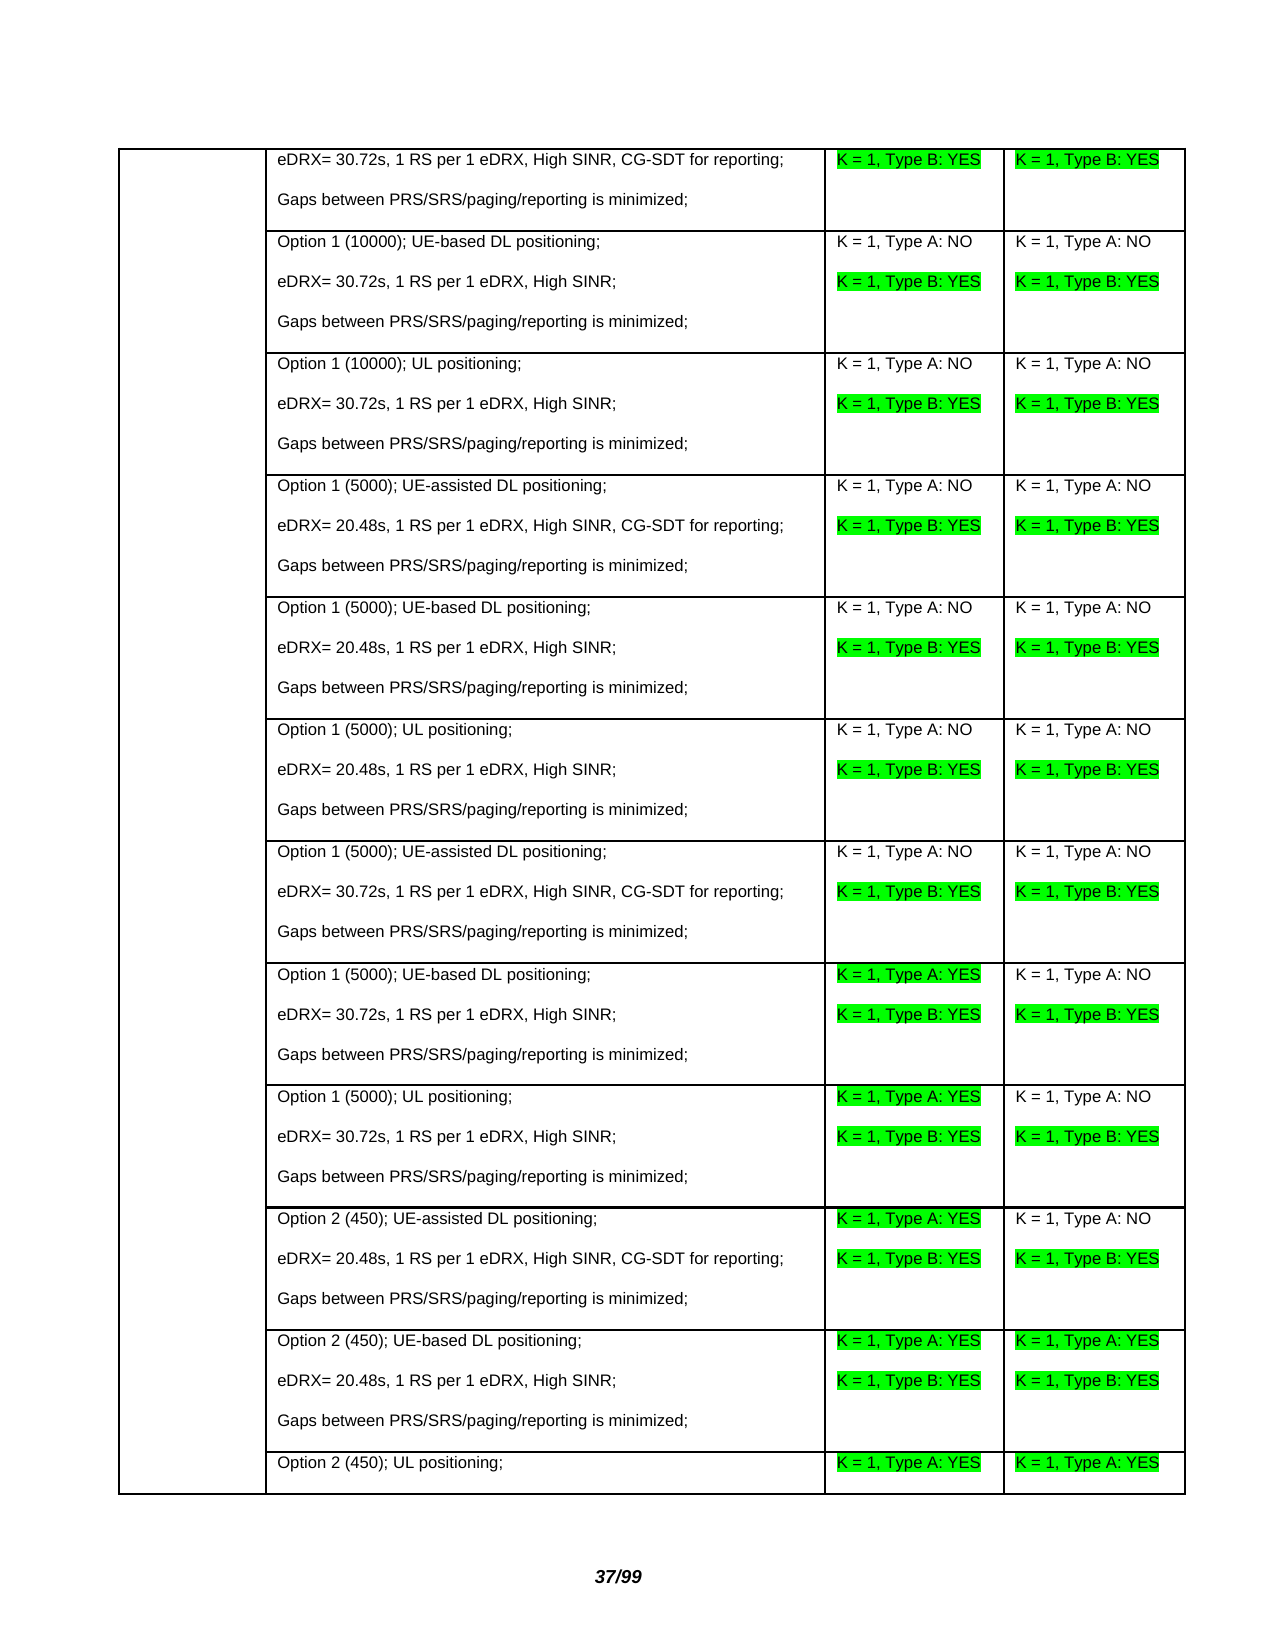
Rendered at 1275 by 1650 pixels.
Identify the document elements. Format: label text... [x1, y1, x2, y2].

table_cell K = 1, Type A: NO K = 1, Type B: YES [1005, 232, 1184, 352]
table_cell Option 1 (5000); UE-assisted DL positioning; eDRX= 30.72s, 1 RS per 1 eDRX, High SINR, CG-SDT for reporting; Gaps between PRS/SRS/paging/reporting is minimized; [267, 842, 824, 962]
table_cell K = 1, Type A: NO K = 1, Type B: YES [826, 354, 1003, 474]
table_cell K = 1, Type A: NO K = 1, Type B: YES [1005, 1209, 1184, 1328]
table_cell K = 1, Type A: YES K = 1, Type B: YES [826, 964, 1003, 1084]
table_cell K = 1, Type A: NO K = 1, Type B: YES [1005, 842, 1184, 962]
table_cell K = 1, Type A: NO K = 1, Type B: YES [1005, 720, 1184, 840]
table_cell Option 1 (10000); UL positioning; eDRX= 30.72s, 1 RS per 1 eDRX, High SINR; Gaps between PRS/SRS/paging/reporting is minimized; [267, 354, 824, 474]
table_cell Option 1 (10000); UE-based DL positioning; eDRX= 30.72s, 1 RS per 1 eDRX, High SINR; Gaps between PRS/SRS/paging/reporting is minimized; [267, 232, 824, 352]
table_cell K = 1, Type A: NO K = 1, Type B: YES [1005, 964, 1184, 1084]
table_cell Option 2 (450); UE-based DL positioning; eDRX= 20.48s, 1 RS per 1 eDRX, High SINR; Gaps between PRS/SRS/paging/reporting is minimized; [267, 1331, 824, 1451]
table_cell Option 1 (5000); UE-assisted DL positioning; eDRX= 20.48s, 1 RS per 1 eDRX, High SINR, CG-SDT for reporting; Gaps between PRS/SRS/paging/reporting is minimized; [267, 476, 824, 596]
table_cell K = 1, Type A: YES K = 1, Type B: YES [826, 1209, 1003, 1328]
table_cell K = 1, Type A: NO K = 1, Type B: YES [826, 232, 1003, 352]
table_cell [1005, 150, 1184, 230]
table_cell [826, 1453, 1003, 1493]
table_cell Option 1 (5000); UL positioning; eDRX= 30.72s, 1 RS per 1 eDRX, High SINR; Gaps between PRS/SRS/paging/reporting is minimized; [267, 1086, 824, 1206]
table_cell K = 1, Type A: NO K = 1, Type B: YES [1005, 1086, 1184, 1206]
table_cell K = 1, Type A: NO K = 1, Type B: YES [826, 598, 1003, 718]
table_cell Option 1 (5000); UE-based DL positioning; eDRX= 20.48s, 1 RS per 1 eDRX, High SINR; Gaps between PRS/SRS/paging/reporting is minimized; [267, 598, 824, 718]
table_cell K = 1, Type A: NO K = 1, Type B: YES [1005, 354, 1184, 474]
table_cell Option 2 (450); UE-assisted DL positioning; eDRX= 20.48s, 1 RS per 1 eDRX, High SINR, CG-SDT for reporting; Gaps between PRS/SRS/paging/reporting is minimized; [267, 1209, 824, 1328]
table_cell Option 1 (5000); UE-based DL positioning; eDRX= 30.72s, 1 RS per 1 eDRX, High SINR; Gaps between PRS/SRS/paging/reporting is minimized; [267, 964, 824, 1084]
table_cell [267, 1453, 824, 1493]
table_cell Option 1 (5000); UL positioning; eDRX= 20.48s, 1 RS per 1 eDRX, High SINR; Gaps between PRS/SRS/paging/reporting is minimized; [267, 720, 824, 840]
table_cell K = 1, Type A: YES K = 1, Type B: YES [1005, 1331, 1184, 1451]
table_cell K = 1, Type A: NO K = 1, Type B: YES [826, 476, 1003, 596]
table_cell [1005, 1453, 1184, 1493]
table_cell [826, 150, 1003, 230]
table_cell K = 1, Type A: NO K = 1, Type B: YES [826, 720, 1003, 840]
table_cell K = 1, Type A: YES K = 1, Type B: YES [826, 1331, 1003, 1451]
table_cell K = 1, Type A: NO K = 1, Type B: YES [826, 842, 1003, 962]
table_cell K = 1, Type A: NO K = 1, Type B: YES [1005, 476, 1184, 596]
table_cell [267, 150, 824, 230]
table_cell K = 1, Type A: NO K = 1, Type B: YES [1005, 598, 1184, 718]
table_cell K = 1, Type A: YES K = 1, Type B: YES [826, 1086, 1003, 1206]
